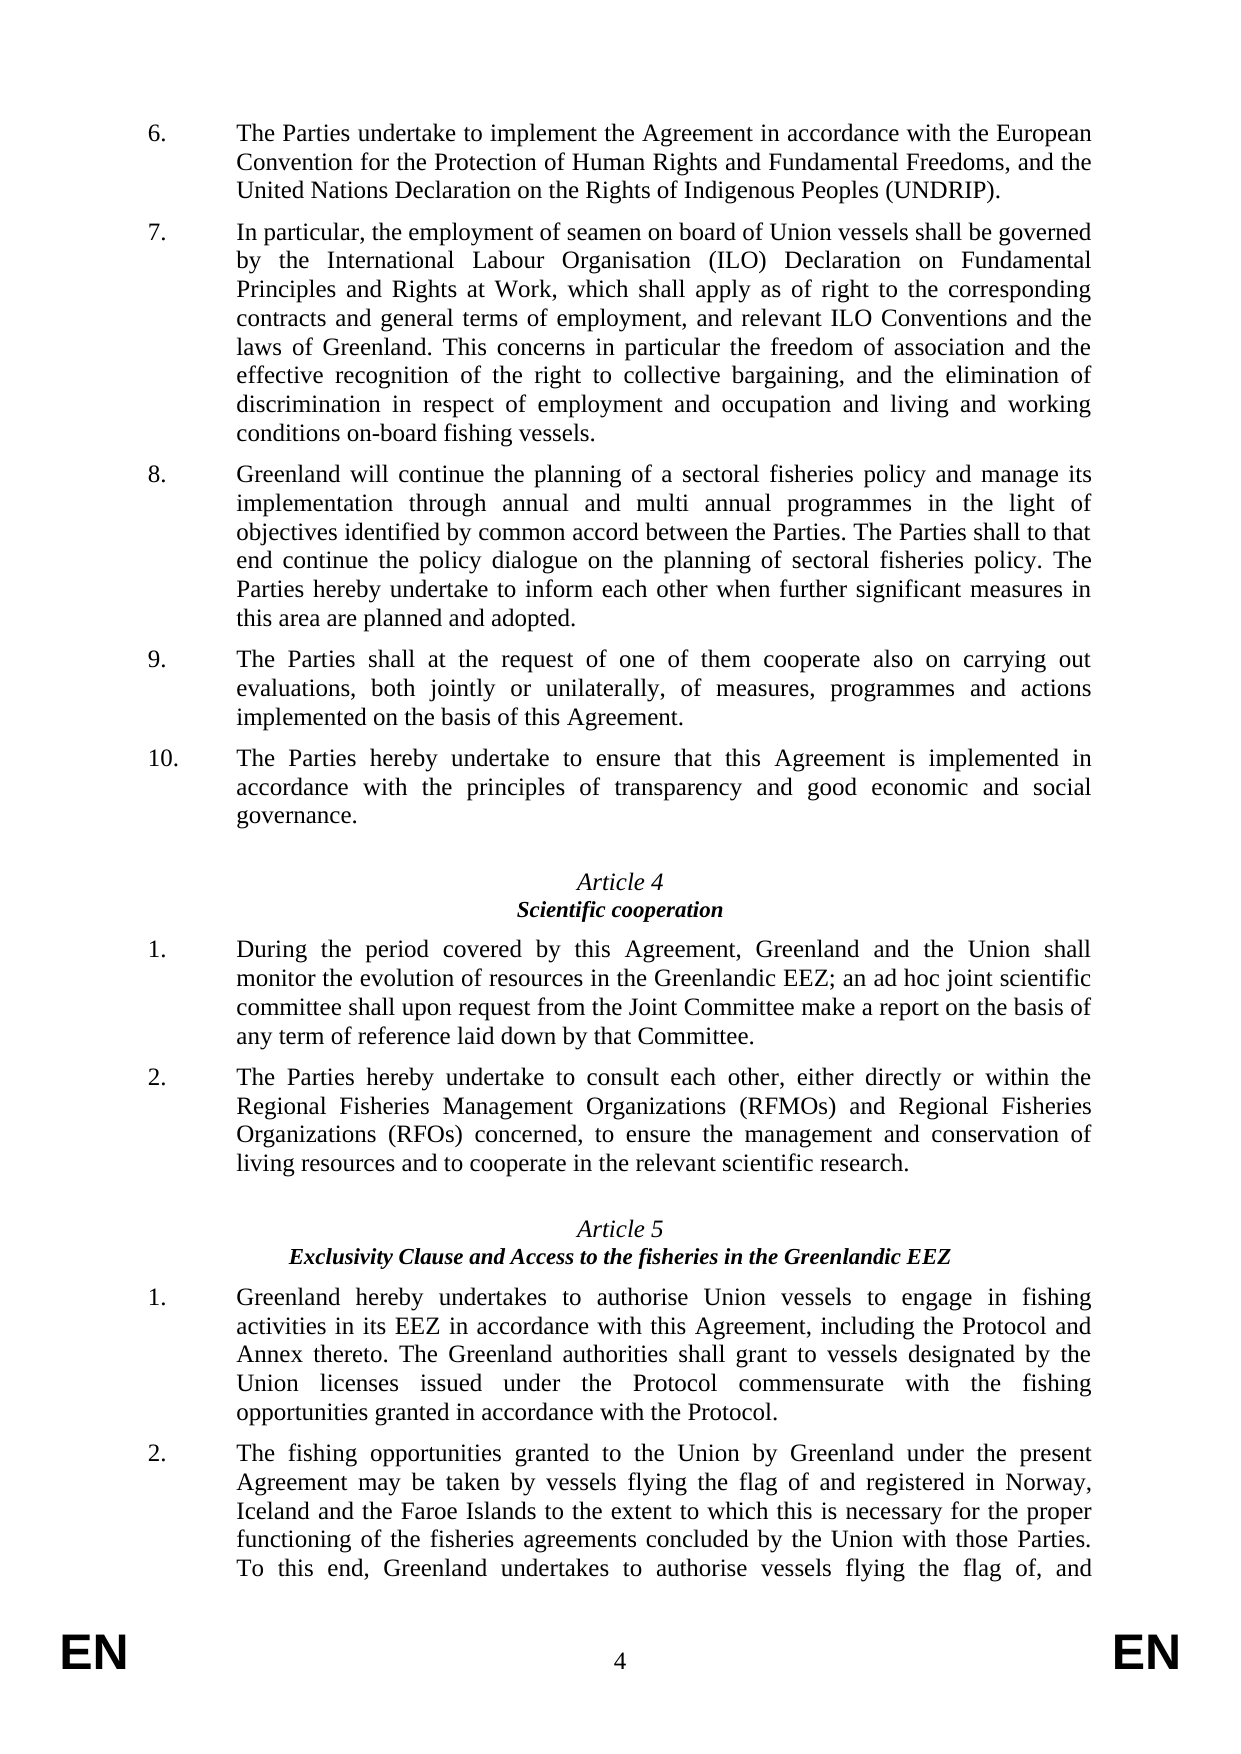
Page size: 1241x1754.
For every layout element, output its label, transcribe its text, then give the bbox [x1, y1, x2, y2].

list During the period covered by this Agreement, Greenland and the Union shall monitor the evolution of resources in the Greenlandic EEZ; an ad hoc joint scientific committee shall upon request from the Joint Committee make a report on the basis of any term of reference laid down by that Committee. [148, 934, 1093, 1049]
text Article 4 Scientific cooperation [148, 867, 1093, 922]
text The Parties undertake to implement the Agreement in accordance with the European Convention for the Protection of Human Rights and Fundamental Freedoms, and the United Nations Declaration on the Rights of Indigenous Peoples (UNDRIP). [148, 118, 1093, 204]
list Greenland hereby undertakes to authorise Union vessels to engage in fishing activities in its EEZ in accordance with this Agreement, including the Protocol and Annex thereto. The Greenland authorities shall grant to vessels designated by the Union licenses issued under the Protocol commensurate with the fishing opportunities granted in accordance with the Protocol. [148, 1282, 1093, 1426]
text The Parties hereby undertake to consult each other, either directly or within the Regional Fisheries Management Organizations (RFMOs) and Regional Fisheries Organizations (RFOs) concerned, to ensure the management and conservation of living resources and to cooperate in the relevant scientific research. [148, 1062, 1093, 1177]
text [148, 1438, 1093, 1582]
text The Parties shall at the request of one of them cooperate also on carrying out evaluations, both jointly or unilaterally, of measures, programmes and actions implemented on the basis of this Agreement. [148, 644, 1093, 731]
text Article 5 Exclusivity Clause and Access to the fisheries in the Greenlandic EEZ [148, 1214, 1093, 1269]
text The Parties hereby undertake to ensure that this Agreement is implemented in accordance with the principles of transparency and good economic and social governance. [148, 743, 1093, 829]
text Greenland will continue the planning of a sectoral fisheries policy and manage its implementation through annual and multi annual programmes in the light of objectives identified by common accord between the Parties. The Parties shall to that end continue the policy dialogue on the planning of sectoral fisheries policy. The Parties hereby undertake to inform each other when further significant measures in this area are planned and adopted. [148, 459, 1093, 632]
text In particular, the employment of seamen on board of Union vessels shall be governed by the International Labour Organisation (ILO) Declaration on Fundamental Principles and Rights at Work, which shall apply as of right to the corresponding contracts and general terms of employment, and relevant ILO Conventions and the laws of Greenland. This concerns in particular the freedom of association and the effective recognition of the right to collective bargaining, and the elimination of discrimination in respect of employment and occupation and living and working conditions on-board fishing vessels. [148, 217, 1093, 447]
